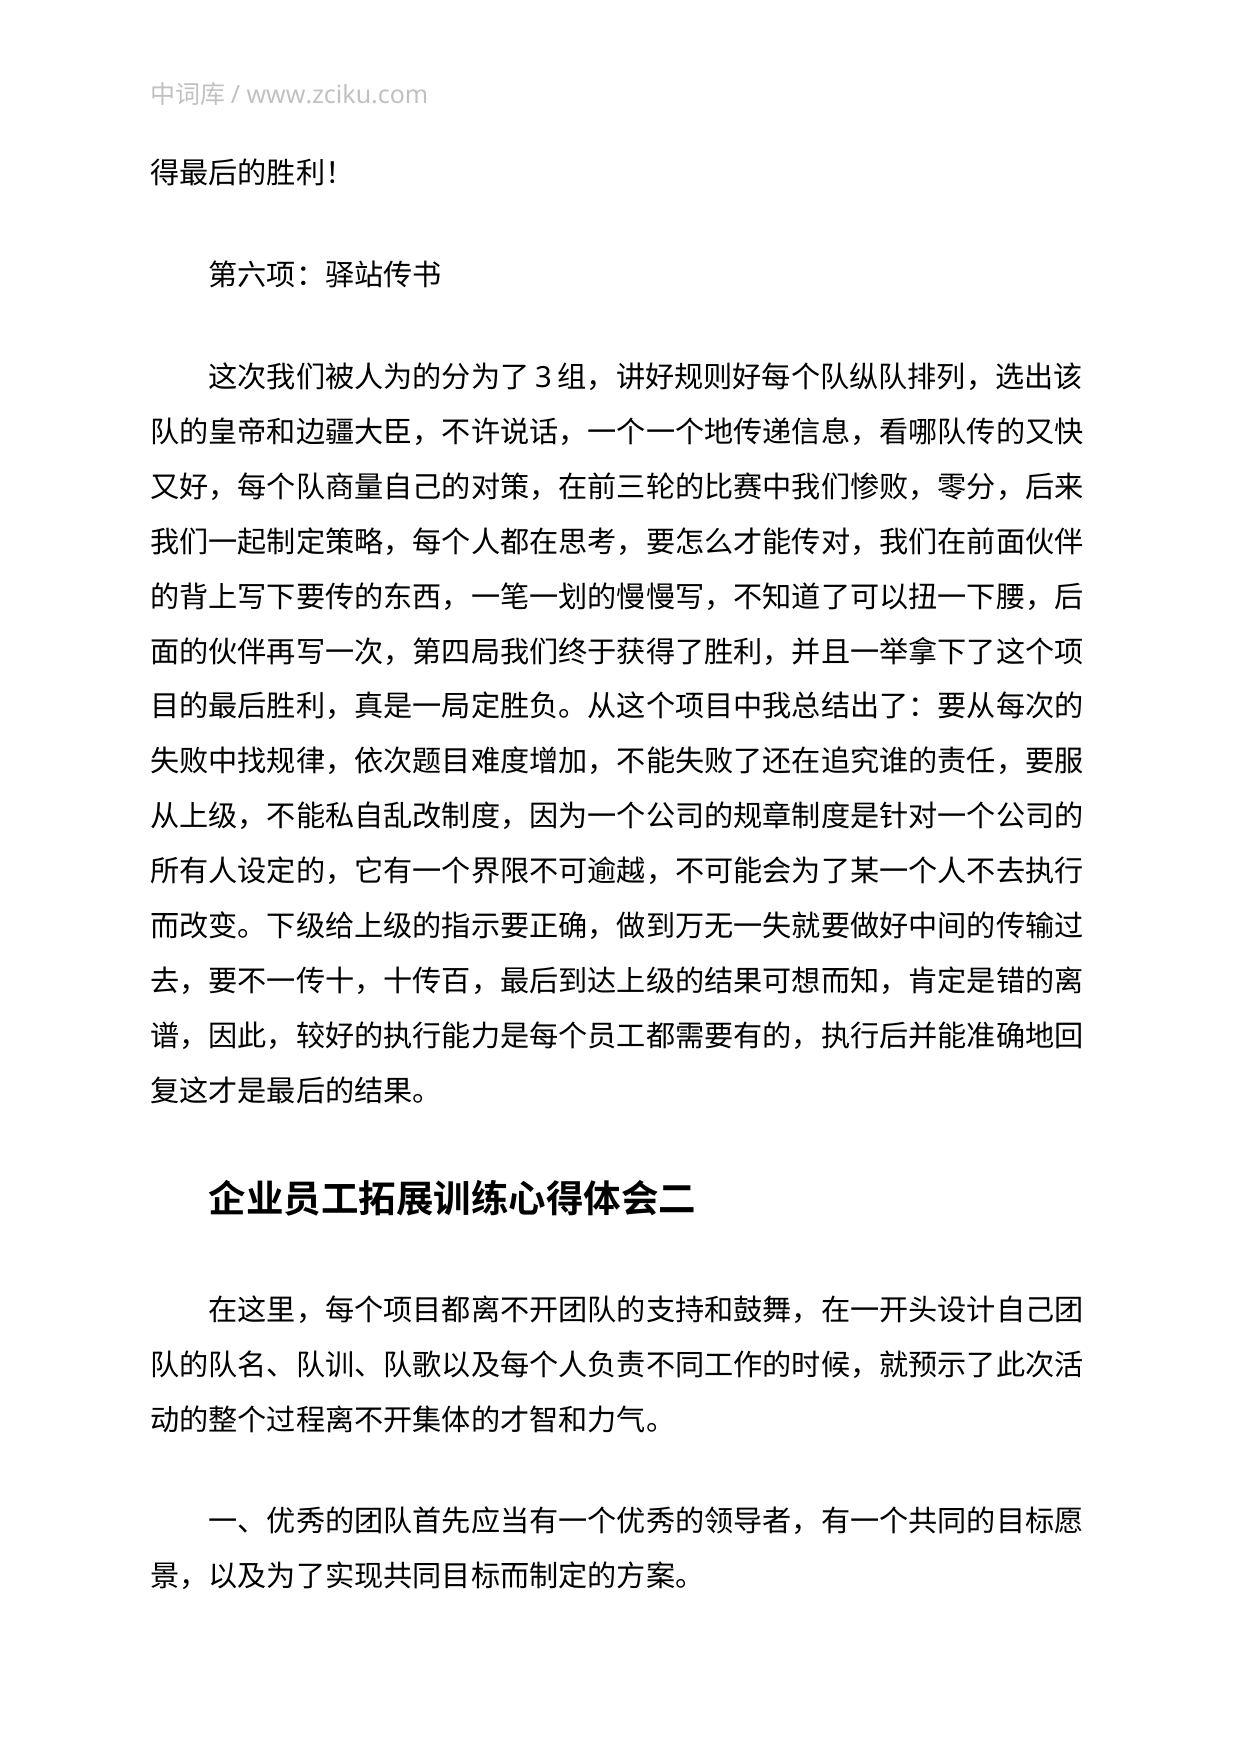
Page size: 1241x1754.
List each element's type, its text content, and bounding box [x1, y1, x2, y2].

text 企业员工拓展训练心得体会二 [150, 1169, 1090, 1223]
text 第六项：驿站传书 [150, 252, 1090, 294]
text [150, 150, 1090, 192]
text 在这里，每个项目都离不开团队的支持和鼓舞，在一开头设计自己团队的队名、队训、队歌以及每个人负责不同工作的时候，就预示了此次活动的整个过程离不开集体的才智和力气。 [150, 1286, 1090, 1438]
text 一、优秀的团队首先应当有一个优秀的领导者，有一个共同的目标愿景，以及为了实现共同目标而制定的方案。 [150, 1498, 1090, 1595]
text 这次我们被人为的分为了3组，讲好规则好每个队纵队排列，选出该队的皇帝和边疆大臣，不许说话，一个一个地传递信息，看哪队传的又快又好，每个队商量自己的对策，在前三轮的比赛中我们惨败，零分，后来我们一起制定策略，每个人都在思考，要怎么才能传对，我们在前面伙伴的背上写下要传的东西，一笔一划的慢慢写，不知道了可以扭一下腰，后面的伙伴再写一次，第四局我们终于获得了胜利，并且一举拿下了这个项目的最后胜利，真是一局定胜负。从这个项目中我总结出了：要从每次的失败中找规律，依次题目难度增加，不能失败了还在追究谁的责任，要服从上级，不能私自乱改制度，因为一个公司的规章制度是针对一个公司的所有人设定的，它有一个界限不可逾越，不可能会为了某一个人不去执行而改变。下级给上级的指示要正确，做到万无一失就要做好中间的传输过去，要不一传十，十传百，最后到达上级的结果可想而知，肯定是错的离谱，因此，较好的执行能力是每个员工都需要有的，执行后并能准确地回复这才是最后的结果。 [150, 353, 1090, 1109]
